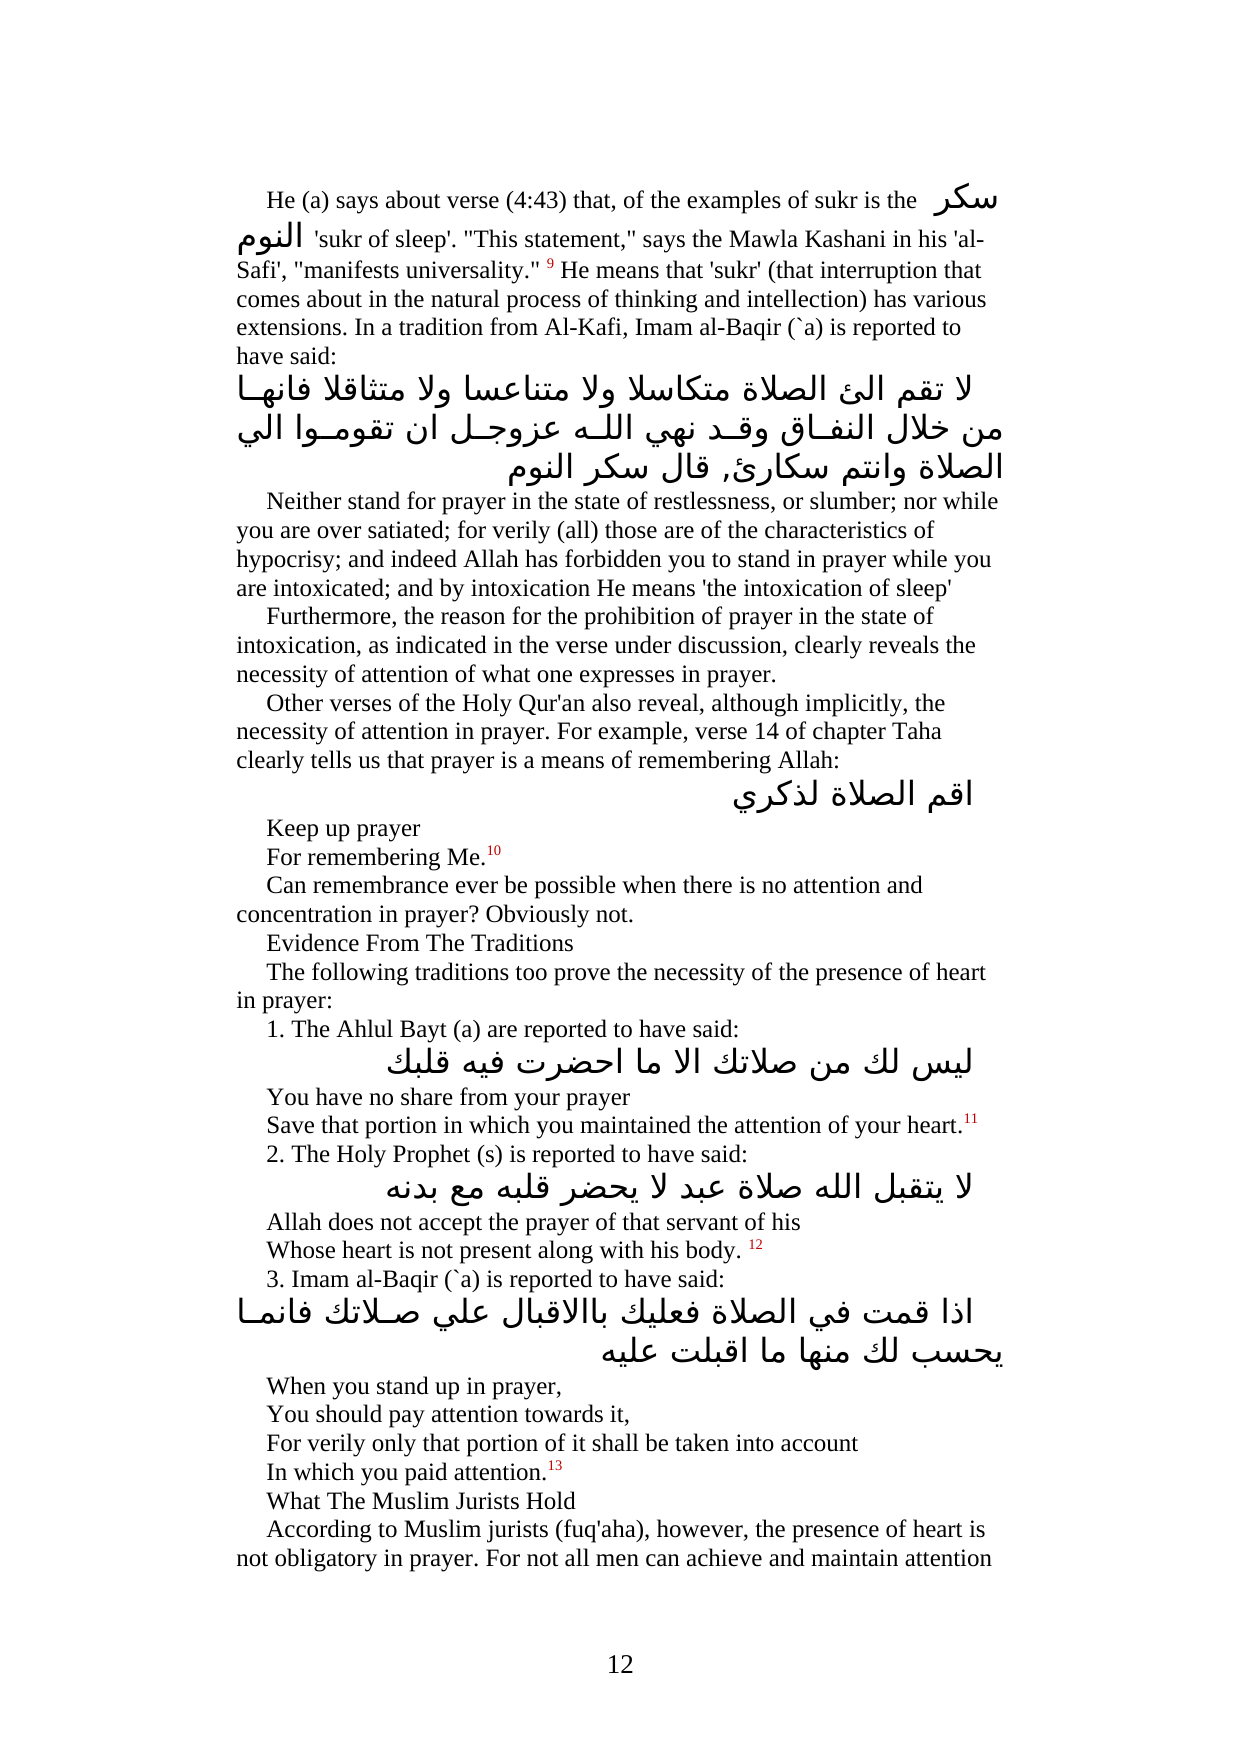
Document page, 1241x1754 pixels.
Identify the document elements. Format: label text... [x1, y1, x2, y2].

text لا يتقبل الله صلاة عبد لا يحضر قلبه مع بدنه [236, 1168, 1004, 1207]
text 1. The Ahlul Bayt (a) are reported to have said: [236, 1014, 1004, 1043]
text 2. The Holy Prophet (s) is reported to have said: [236, 1139, 1004, 1168]
text For verily only that portion of it shall be taken into account [236, 1428, 1004, 1457]
text For remembering Me.10 [236, 842, 1004, 870]
text When you stand up in prayer, [236, 1371, 1004, 1399]
text You have no share from your prayer [236, 1082, 1004, 1110]
text Evidence From The Traditions [236, 928, 1004, 957]
text Whose heart is not present along with his body. 12 [236, 1236, 1004, 1264]
text اقم الصلاة لذكري [236, 774, 1004, 813]
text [236, 1514, 1004, 1572]
text Keep up prayer [236, 813, 1004, 842]
text Can remembrance ever be possible when there is no attention and concentration in prayer? Obviously not. [236, 870, 1004, 928]
text Neither stand for prayer in the state of restlessness, or slumber; nor while you are over satiated; for verily (all) those are of the characteristics of hypocrisy; and indeed Allah has forbidden you to stand in prayer while you are intoxicated; and by intoxication He means 'the intoxication of sleep' [236, 486, 1004, 601]
text 3. Imam al-Baqir (`a) is reported to have said: [236, 1264, 1004, 1293]
text You should pay attention towards it, [236, 1399, 1004, 1428]
text ليس لك من صلاتك الا ما احضرت فيه قلبك [236, 1043, 1004, 1082]
text لا تقم الئ الصلاة متكاسلا ولا متناعسا ولا متثاقلا فانها من خلال النفاق وقد نهي الله عزوجل ان تقوموا الي الصلاة وانتم سكارئ, قال سكر النوم [236, 370, 1004, 486]
text Other verses of the Holy Qur'an also reveal, although implicitly, the necessity of attention in prayer. For example, verse 14 of chapter Taha clearly tells us that prayer is a means of remembering Allah: [236, 688, 1004, 774]
text Furthermore, the reason for the prohibition of prayer in the state of intoxication, as indicated in the verse under discussion, clearly reveals the necessity of attention of what one expresses in prayer. [236, 601, 1004, 688]
text اذا قمت في الصلاة فعليك باالاقبال علي صلاتك فانما يحسب لك منها ما اقبلت عليه [236, 1293, 1004, 1371]
text In which you paid attention.13 [236, 1457, 1004, 1486]
text The following traditions too prove the necessity of the presence of heart in prayer: [236, 957, 1004, 1014]
text What The Muslim Jurists Hold [236, 1486, 1004, 1514]
text Allah does not accept the prayer of that servant of his [236, 1207, 1004, 1236]
text Save that portion in which you maintained the attention of your heart.11 [236, 1110, 1004, 1139]
text He (a) says about verse (4:43) that, of the examples of sukr is the سكر النوم 'sukr of sleep'. "This statement," says the Mawla Kashani in his 'al-Safi', "manifests universality." 9 He means that 'sukr' (that interruption that comes about in the natural process of thinking and intellection) has various extensions. In a tradition from Al-Kafi, Imam al-Baqir (`a) is reported to have said: [236, 177, 1004, 370]
